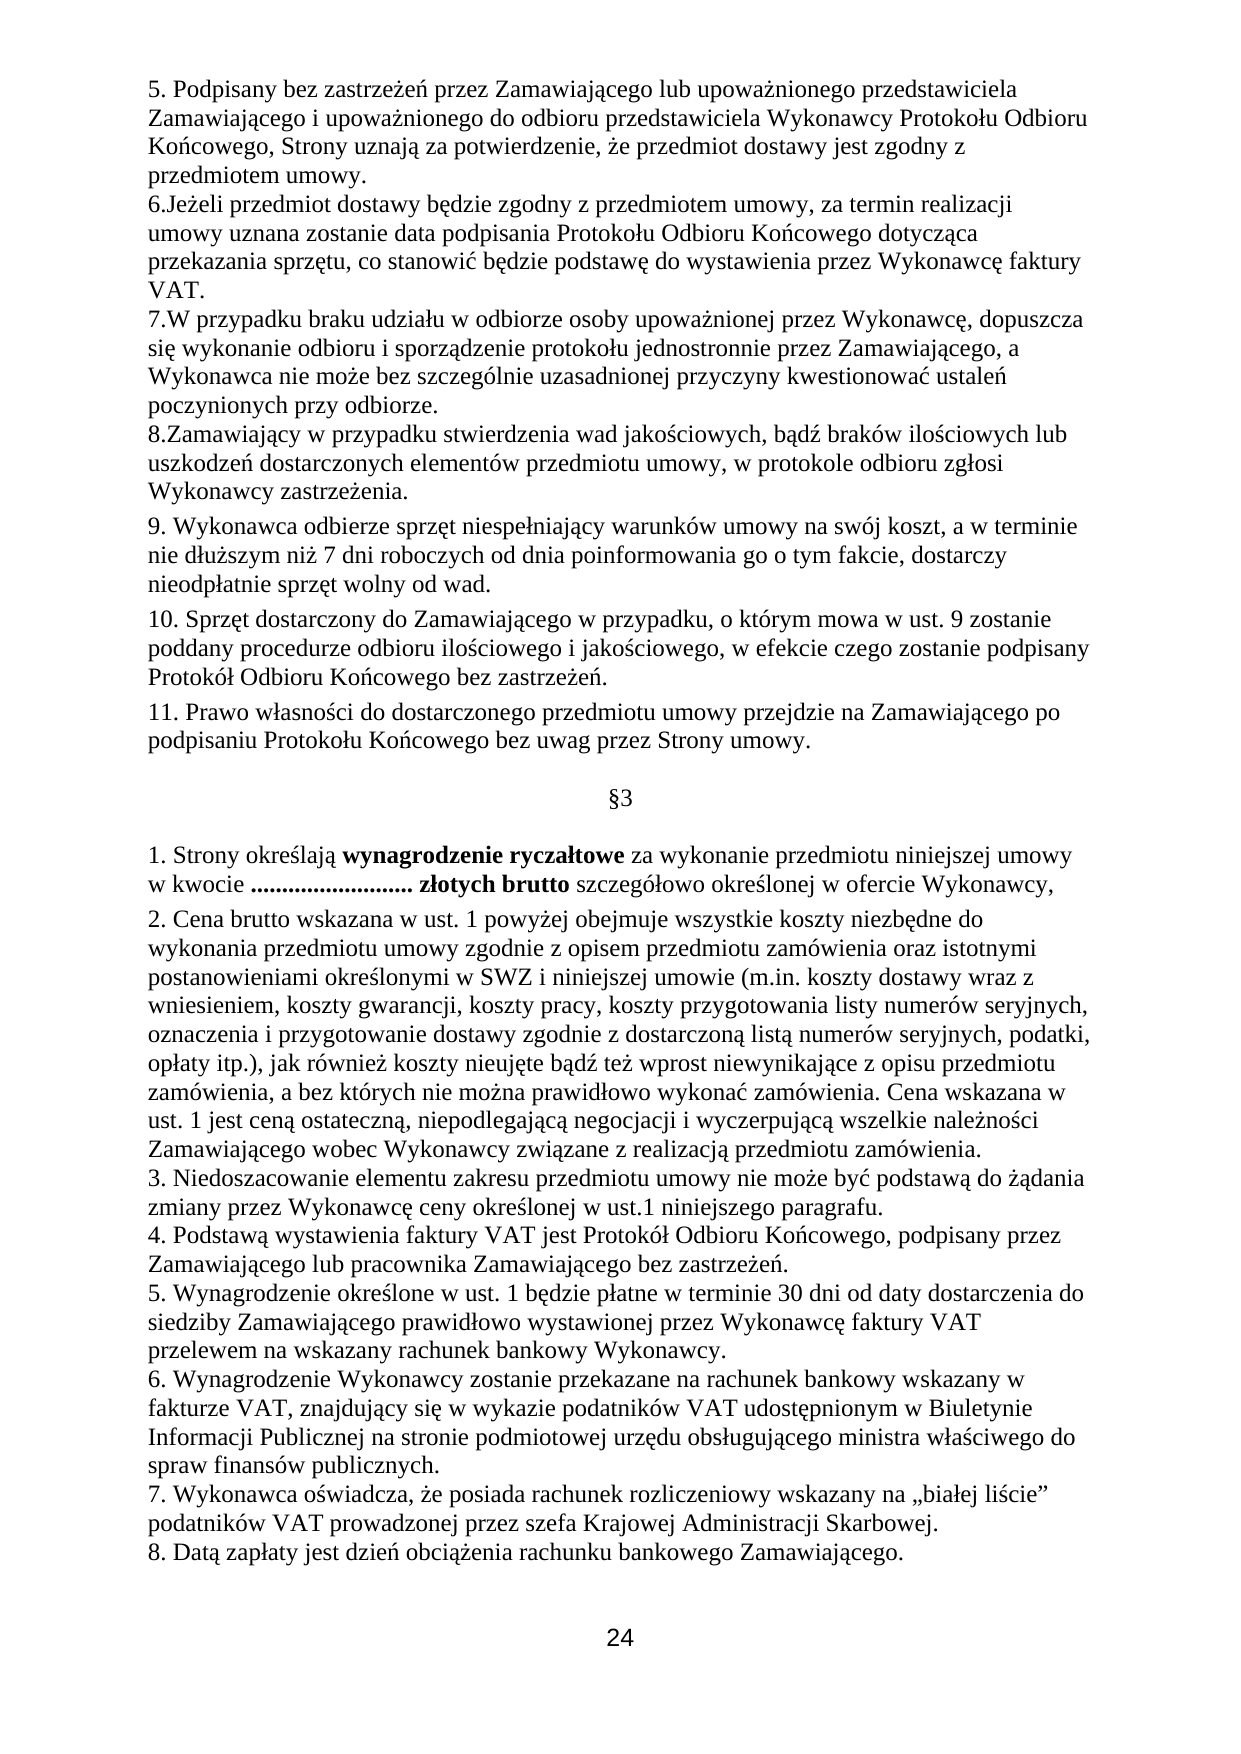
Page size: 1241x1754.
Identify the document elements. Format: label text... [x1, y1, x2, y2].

text 6. Wynagrodzenie Wykonawcy zostanie przekazane na rachunek bankowy wskazany w fakturze VAT, znajdujący się w wykazie podatników VAT udostępnionym w Biuletynie Informacji Publicznej na stronie podmiotowej urzędu obsługującego ministra właściwego do spraw finansów publicznych. [148, 1364, 1093, 1479]
text 10. Sprzęt dostarczony do Zamawiającego w przypadku, o którym mowa w ust. 9 zostanie poddany procedurze odbioru ilościowego i jakościowego, w efekcie czego zostanie podpisany Protokół Odbioru Końcowego bez zastrzeżeń. [148, 604, 1093, 690]
text 5. Wynagrodzenie określone w ust. 1 będzie płatne w terminie 30 dni od daty dostarczenia do siedziby Zamawiającego prawidłowo wystawionej przez Wykonawcę faktury VAT przelewem na wskazany rachunek bankowy Wykonawcy. [148, 1278, 1093, 1364]
text 8. Datą zapłaty jest dzień obciążenia rachunku bankowego Zamawiającego. [148, 1537, 1093, 1566]
text 8.Zamawiający w przypadku stwierdzenia wad jakościowych, bądź braków ilościowych lub uszkodzeń dostarczonych elementów przedmiotu umowy, w protokole odbioru zgłosi Wykonawcy zastrzeżenia. [148, 419, 1093, 505]
text 1. Strony określają wynagrodzenie ryczałtowe za wykonanie przedmiotu niniejszej umowy w kwocie .......................... złotych brutto szczegółowo określonej w ofercie Wykonawcy, [148, 840, 1093, 898]
text §3 [148, 783, 1093, 812]
text 4. Podstawą wystawienia faktury VAT jest Protokół Odbioru Końcowego, podpisany przez Zamawiającego lub pracownika Zamawiającego bez zastrzeżeń. [148, 1221, 1093, 1278]
text 7. Wykonawca oświadcza, że posiada rachunek rozliczeniowy wskazany na „białej liście” podatników VAT prowadzonej przez szefa Krajowej Administracji Skarbowej. [148, 1479, 1093, 1537]
text 3. Niedoszacowanie elementu zakresu przedmiotu umowy nie może być podstawą do żądania zmiany przez Wykonawcę ceny określonej w ust.1 niniejszego paragrafu. [148, 1163, 1093, 1221]
text 7.W przypadku braku udziału w odbiorze osoby upoważnionej przez Wykonawcę, dopuszcza się wykonanie odbioru i sporządzenie protokołu jednostronnie przez Zamawiającego, a Wykonawca nie może bez szczególnie uzasadnionej przyczyny kwestionować ustaleń poczynionych przy odbiorze. [148, 304, 1093, 419]
text 2. Cena brutto wskazana w ust. 1 powyżej obejmuje wszystkie koszty niezbędne do wykonania przedmiotu umowy zgodnie z opisem przedmiotu zamówienia oraz istotnymi postanowieniami określonymi w SWZ i niniejszej umowie (m.in. koszty dostawy wraz z wniesieniem, koszty gwarancji, koszty pracy, koszty przygotowania listy numerów seryjnych, oznaczenia i przygotowanie dostawy zgodnie z dostarczoną listą numerów seryjnych, podatki, opłaty itp.), jak również koszty nieujęte bądź też wprost niewynikające z opisu przedmiotu zamówienia, a bez których nie można prawidłowo wykonać zamówienia. Cena wskazana w ust. 1 jest ceną ostateczną, niepodlegającą negocjacji i wyczerpującą wszelkie należności Zamawiającego wobec Wykonawcy związane z realizacją przedmiotu zamówienia. [148, 904, 1093, 1163]
text 11. Prawo własności do dostarczonego przedmiotu umowy przejdzie na Zamawiającego po podpisaniu Protokołu Końcowego bez uwag przez Strony umowy. [148, 697, 1093, 754]
text 5. Podpisany bez zastrzeżeń przez Zamawiającego lub upoważnionego przedstawiciela Zamawiającego i upoważnionego do odbioru przedstawiciela Wykonawcy Protokołu Odbioru Końcowego, Strony uznają za potwierdzenie, że przedmiot dostawy jest zgodny z przedmiotem umowy. [148, 74, 1093, 189]
text 6.Jeżeli przedmiot dostawy będzie zgodny z przedmiotem umowy, za termin realizacji umowy uznana zostanie data podpisania Protokołu Odbioru Końcowego dotycząca przekazania sprzętu, co stanowić będzie podstawę do wystawienia przez Wykonawcę faktury VAT. [148, 189, 1093, 304]
text 9. Wykonawca odbierze sprzęt niespełniający warunków umowy na swój koszt, a w terminie nie dłuższym niż 7 dni roboczych od dnia poinformowania go o tym fakcie, dostarczy nieodpłatnie sprzęt wolny od wad. [148, 511, 1093, 598]
